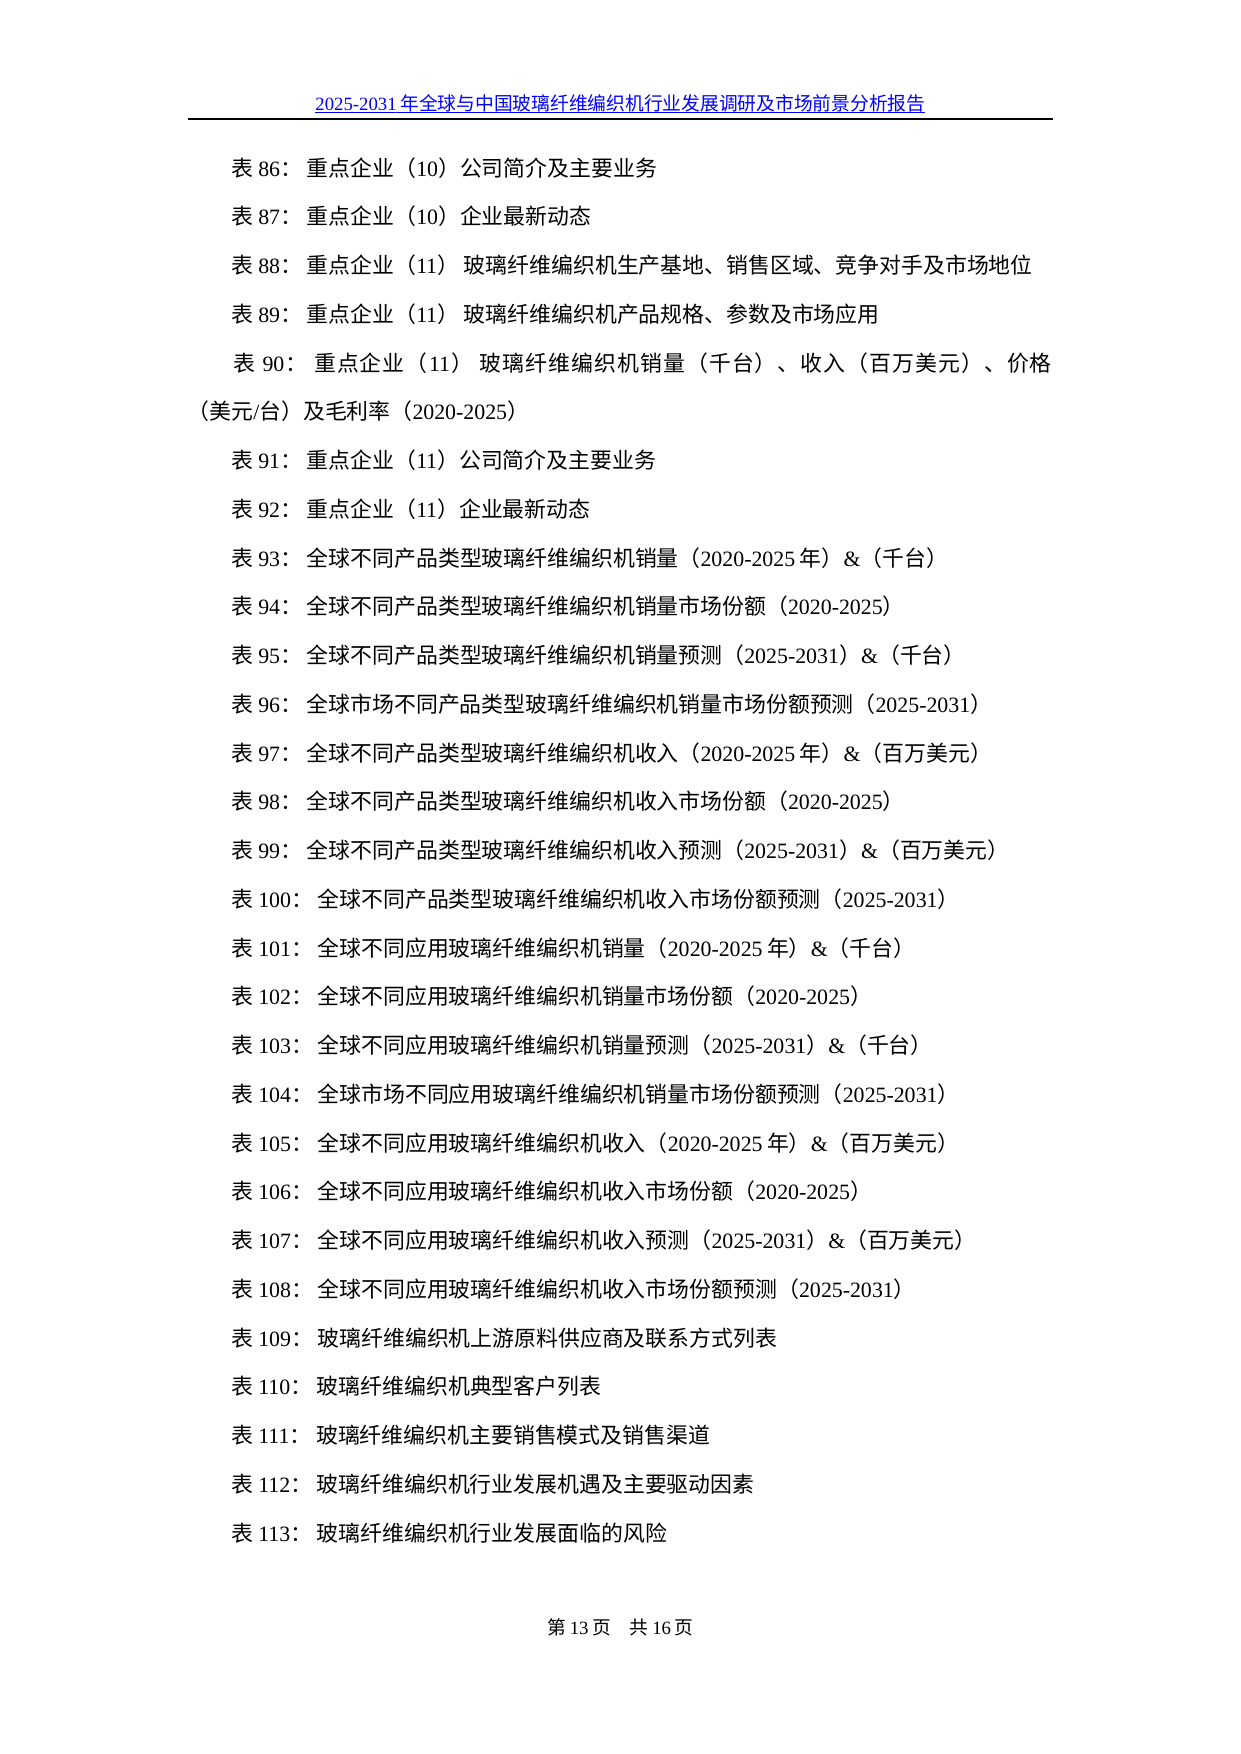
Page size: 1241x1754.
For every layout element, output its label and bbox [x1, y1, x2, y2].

text [187, 150, 1053, 1548]
